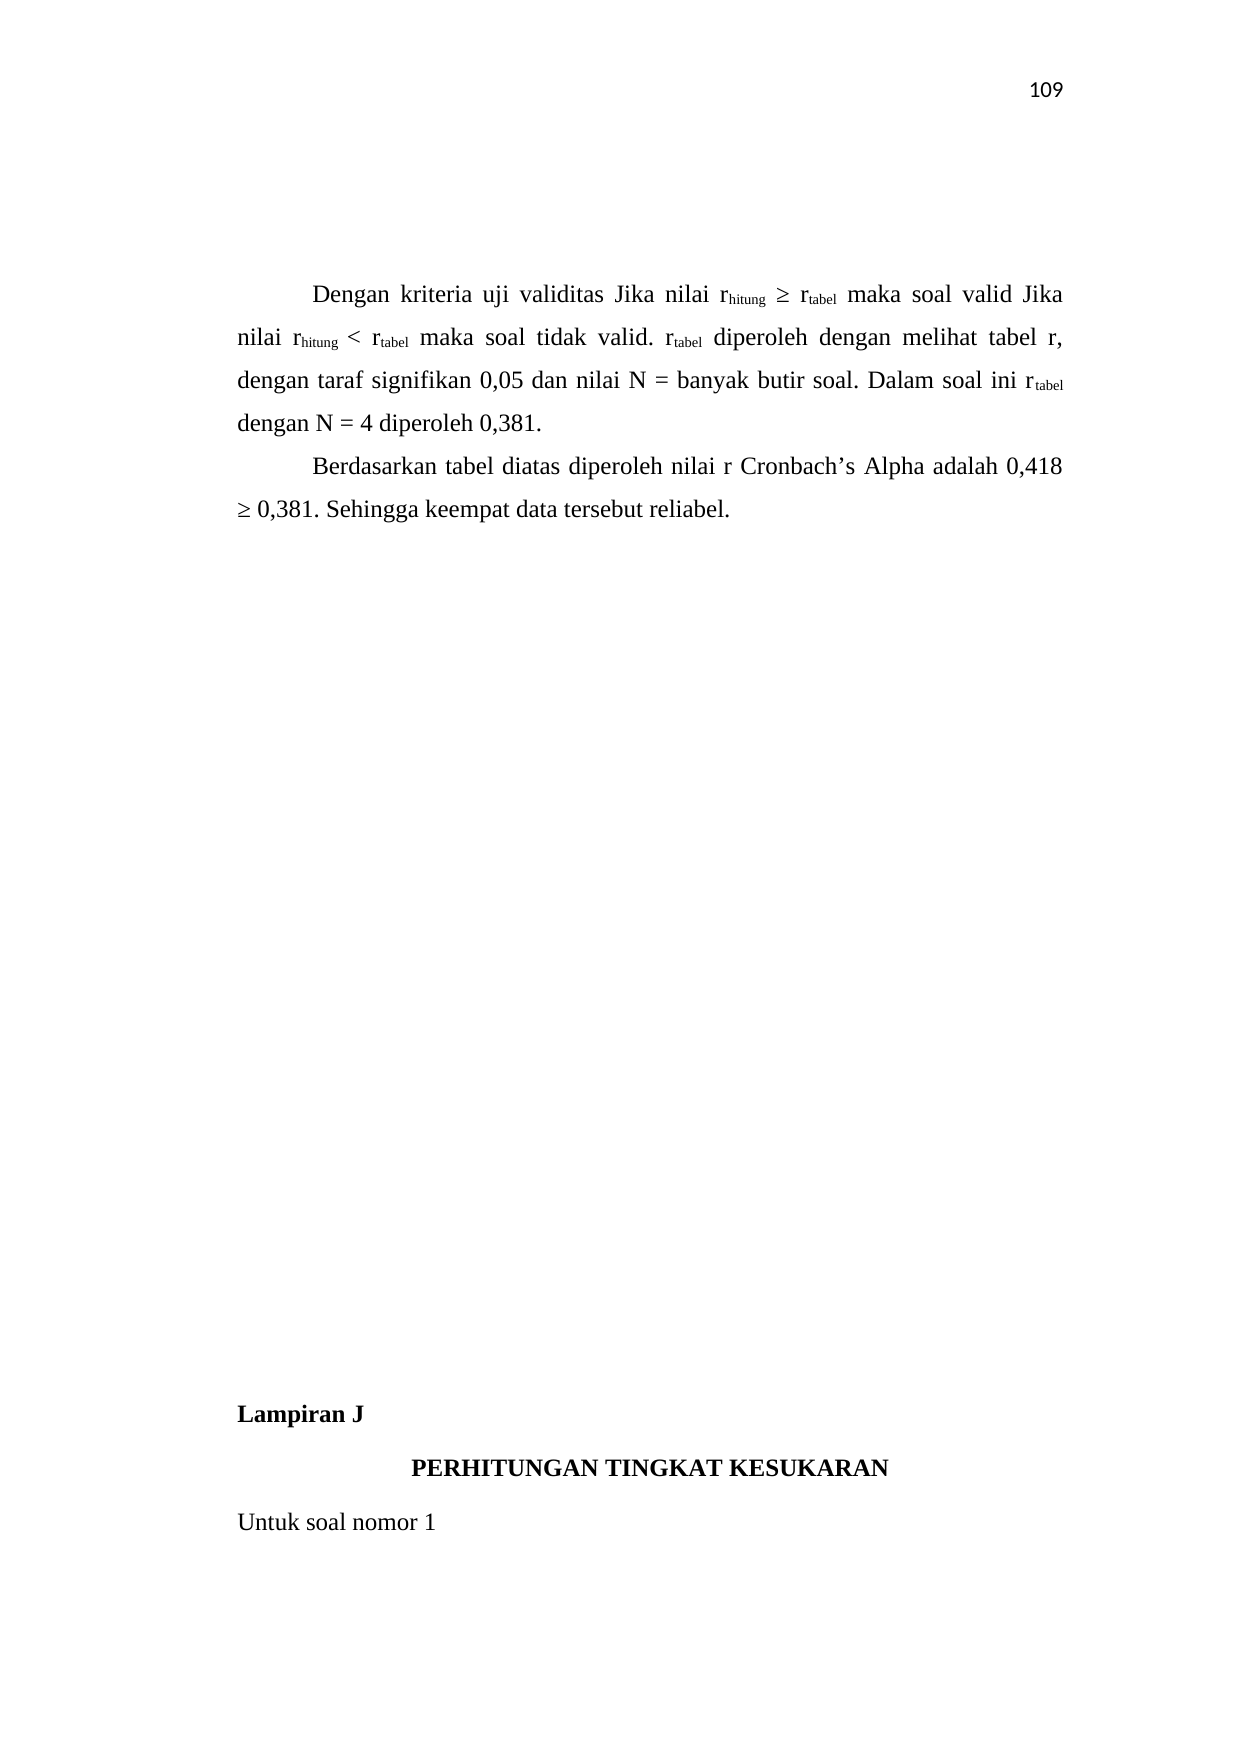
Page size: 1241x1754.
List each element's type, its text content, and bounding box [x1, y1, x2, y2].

text Untuk soal nomor 1 [237, 1507, 1063, 1536]
text PERHITUNGAN TINGKAT KESUKARAN [237, 1453, 1063, 1482]
text Dengan kriteria uji validitas Jika nilai rhitung ≥ rtabel maka soal valid Jika nilai rhitung < rtabel maka soal tidak valid. rtabel diperoleh dengan melihat tabel r, dengan taraf signifikan 0,05 dan nilai N = banyak butir soal. Dalam soal ini rtabel dengan N = 4 diperoleh 0,381. [237, 279, 1063, 437]
text Berdasarkan tabel diatas diperoleh nilai r Cronbach’s Alpha adalah 0,418 ≥ 0,381. Sehingga keempat data tersebut reliabel. [237, 451, 1063, 523]
text Lampiran J [237, 1399, 1063, 1428]
